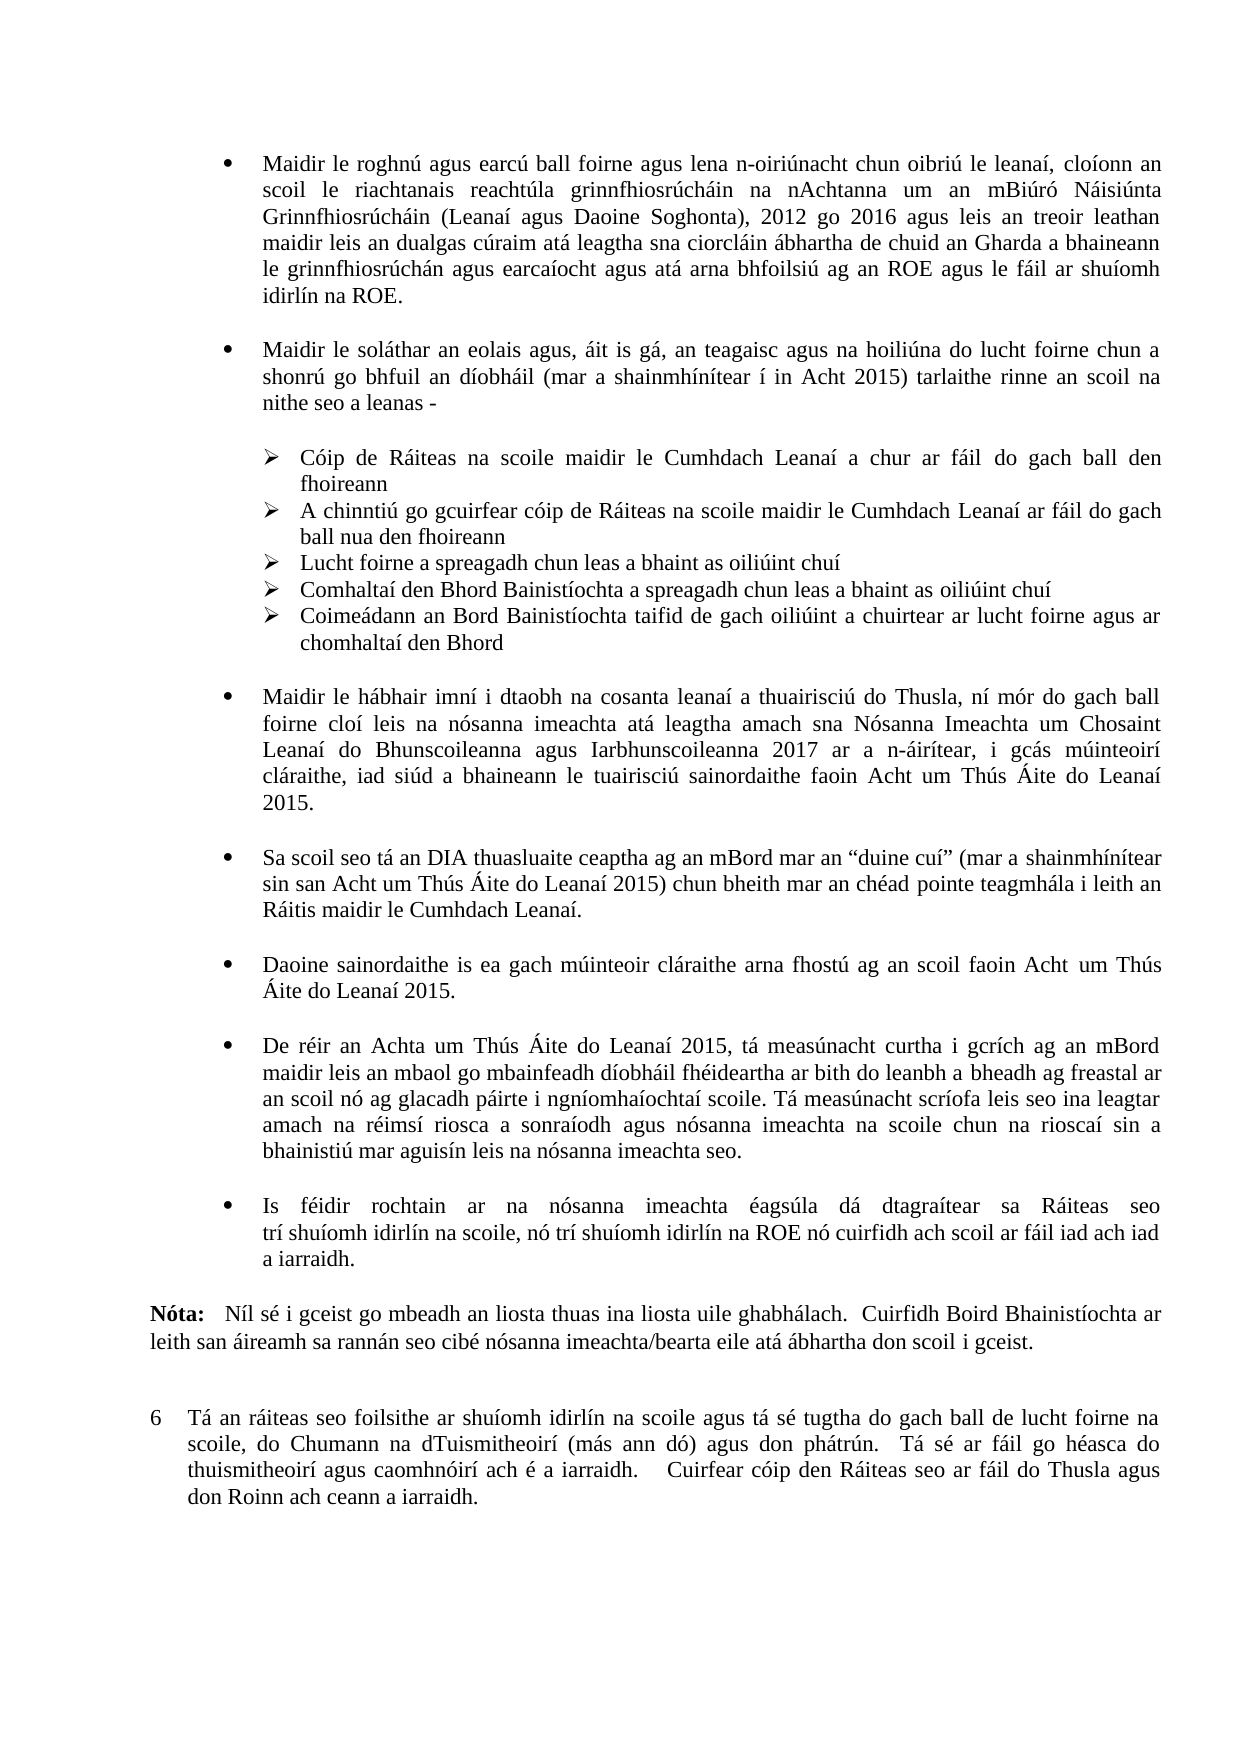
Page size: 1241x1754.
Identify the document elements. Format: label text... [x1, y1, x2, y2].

text Nóta: Níl sé i gceist go mbeadh an liosta thuas ina liosta uile ghabhálach. Cuirfidh Boird Bhainistíochta ar leith san áireamh sa rannán seo cibé nósanna imeachta/bearta eile atá ábhartha don scoil i gceist. [150, 1300, 1162, 1355]
list Is féidir rochtain ar na nósanna imeachta éagsúla dá dtagraítear sa Ráiteas seo trí shuíomh idirlín na scoile, nó trí shuíomh idirlín na ROE nó cuirfidh ach scoil ar fáil iad ach iad a iarraidh. [224, 1192, 1162, 1271]
list Maidir le soláthar an eolais agus, áit is gá, an teagaisc agus na hoiliúna do lucht foirne chun a shonrú go bhfuil an díobháil (mar a shainmhínítear í in Acht 2015) tarlaithe rinne an scoil na nithe seo a leanas - [224, 337, 1162, 416]
list Daoine sainordaithe is ea gach múinteoir cláraithe arna fhostú ag an scoil faoin Acht um Thús Áite do Leanaí 2015. [224, 951, 1162, 1004]
list Coimeádann an Bord Bainistíochta taifid de gach oiliúint a chuirtear ar lucht foirne agus ar chomhaltaí den Bhord [262, 602, 1162, 655]
list Tá an ráiteas seo foilsithe ar shuíomh idirlín na scoile agus tá sé tugtha do gach ball de lucht foirne na scoile, do Chumann na dTuismitheoirí (más ann dó) agus don phátrún. Tá sé ar fáil go héasca do thuismitheoirí agus caomhnóirí ach é a iarraidh. Cuirfear cóip den Ráiteas seo ar fáil do Thusla agus don Roinn ach ceann a iarraidh. [150, 1404, 1162, 1509]
list Maidir le roghnú agus earcú ball foirne agus lena n-oiriúnacht chun oibriú le leanaí, cloíonn an scoil le riachtanais reachtúla grinnfhiosrúcháin na nAchtanna um an mBiúró Náisiúnta Grinnfhiosrúcháin (Leanaí agus Daoine Soghonta), 2012 go 2016 agus leis an treoir leathan maidir leis an dualgas cúraim atá leagtha sna ciorcláin ábhartha de chuid an Gharda a bhaineann le grinnfhiosrúchán agus earcaíocht agus atá arna bhfoilsiú ag an ROE agus le fáil ar shuíomh idirlín na ROE. [224, 150, 1162, 308]
list Cóip de Ráiteas na scoile maidir le Cumhdach Leanaí a chur ar fáil do gach ball den fhoireann [262, 444, 1162, 497]
list Sa scoil seo tá an DIA thuasluaite ceaptha ag an mBord mar an “duine cuí” (mar a shainmhínítear sin san Acht um Thús Áite do Leanaí 2015) chun bheith mar an chéad pointe teagmhála i leith an Ráitis maidir le Cumhdach Leanaí. [224, 843, 1162, 923]
list Comhaltaí den Bhord Bainistíochta a spreagadh chun leas a bhaint as oiliúint chuí [262, 576, 1162, 602]
list A chinntiú go gcuirfear cóip de Ráiteas na scoile maidir le Cumhdach Leanaí ar fáil do gach ball nua den fhoireann [262, 497, 1162, 549]
list Lucht foirne a spreagadh chun leas a bhaint as oiliúint chuí [262, 549, 1162, 576]
list De réir an Achta um Thús Áite do Leanaí 2015, tá measúnacht curtha i gcrích ag an mBord maidir leis an mbaol go mbainfeadh díobháil fhéideartha ar bith do leanbh a bheadh ag freastal ar an scoil nó ag glacadh páirte i ngníomhaíochtaí scoile. Tá measúnacht scríofa leis seo ina leagtar amach na réimsí riosca a sonraíodh agus nósanna imeachta na scoile chun na rioscaí sin a bhainistiú mar aguisín leis na nósanna imeachta seo. [224, 1032, 1162, 1164]
list Maidir le hábhair imní i dtaobh na cosanta leanaí a thuairisciú do Thusla, ní mór do gach ball foirne cloí leis na nósanna imeachta atá leagtha amach sna Nósanna Imeachta um Chosaint Leanaí do Bhunscoileanna agus Iarbhunscoileanna 2017 ar a n-áirítear, i gcás múinteoirí cláraithe, iad siúd a bhaineann le tuairisciú sainordaithe faoin Acht um Thús Áite do Leanaí 2015. [224, 683, 1162, 815]
